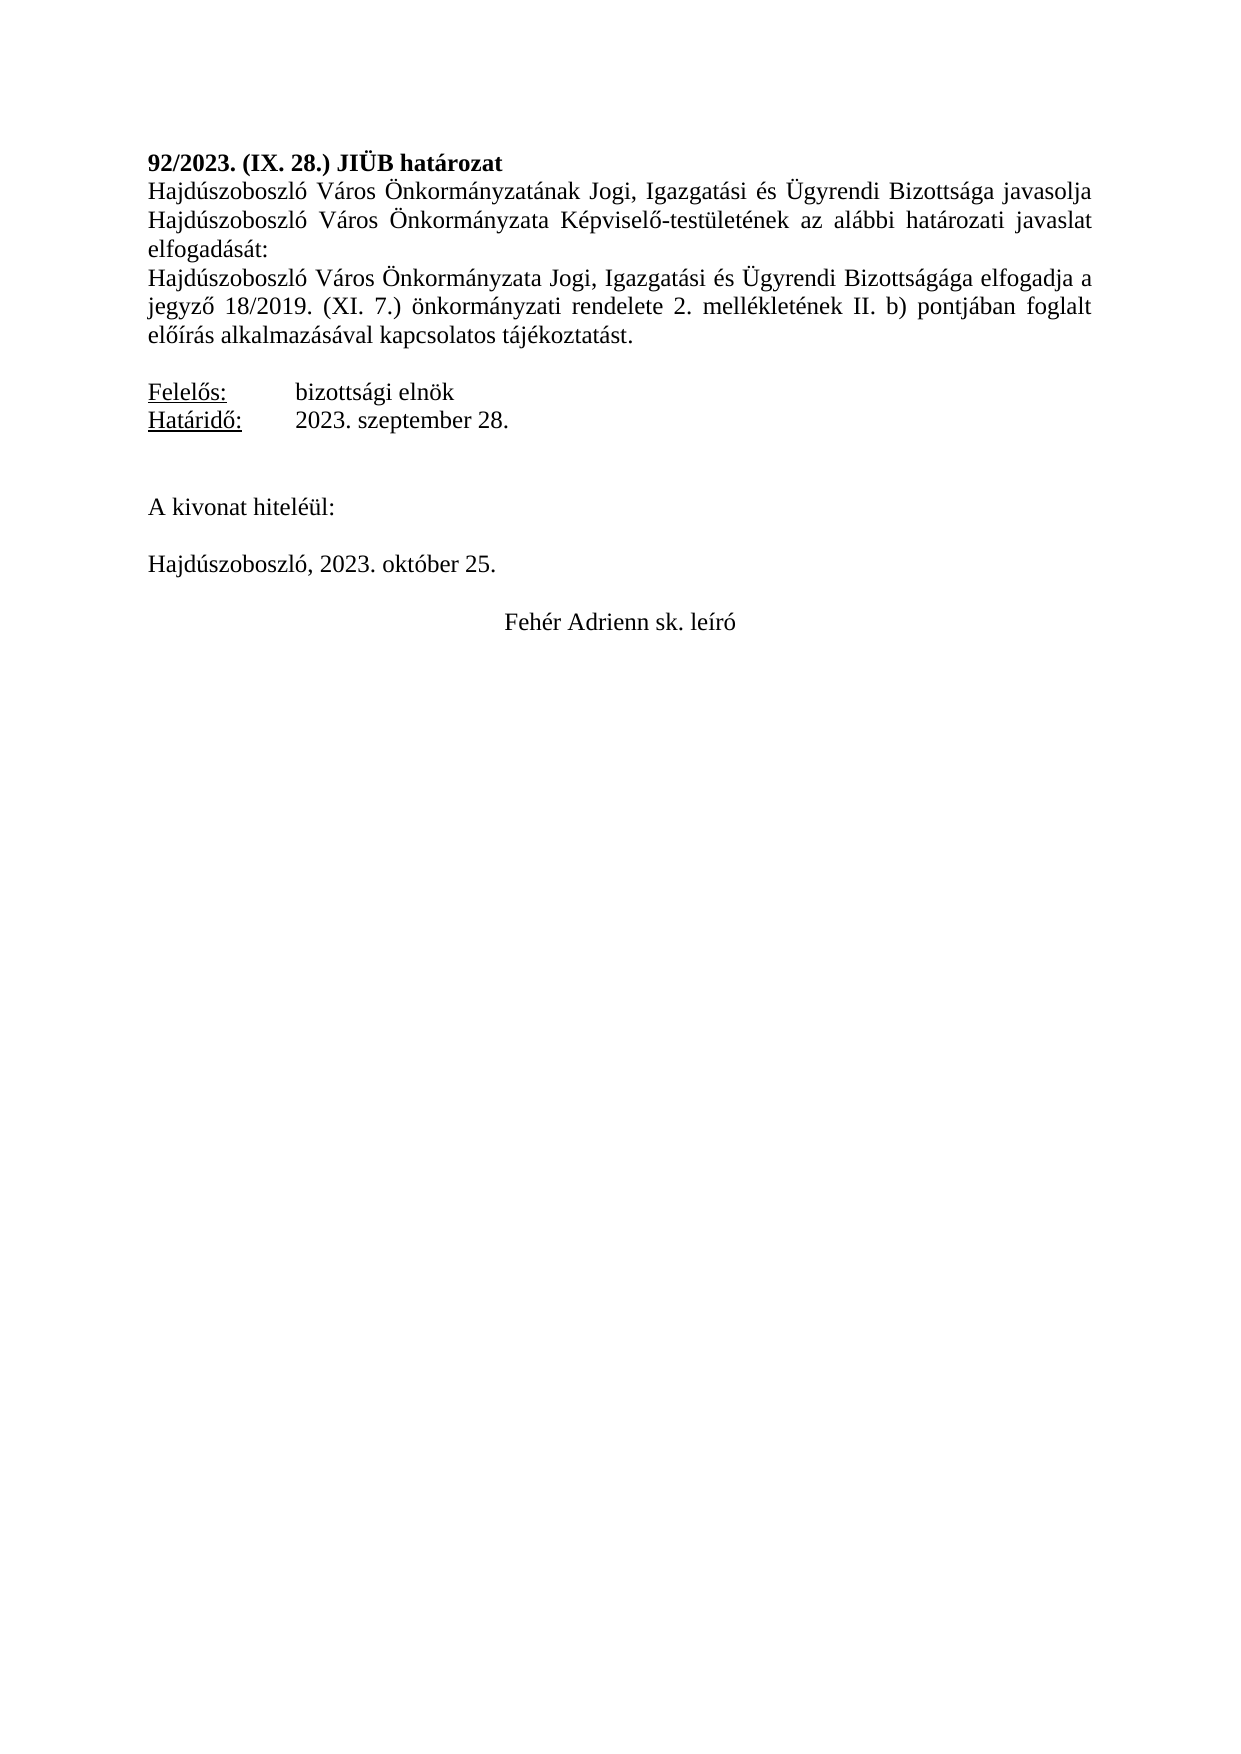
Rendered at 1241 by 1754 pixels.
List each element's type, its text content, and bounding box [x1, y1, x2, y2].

text Felelős: bizottsági elnök [148, 377, 1093, 405]
text Hajdúszoboszló Város Önkormányzatának Jogi, Igazgatási és Ügyrendi Bizottsága javasolja Hajdúszoboszló Város Önkormányzata Képviselő-testületének az alábbi határozati javaslat elfogadását: [148, 176, 1093, 263]
text Határidő: 2023. szeptember 28. [148, 405, 1093, 434]
text Fehér Adrienn sk. leíró [148, 607, 1093, 635]
text A kivonat hiteléül: [148, 492, 1093, 520]
text 92/2023. (IX. 28.) JIÜB határozat [148, 148, 1093, 176]
text Hajdúszoboszló, 2023. október 25. [148, 549, 1093, 578]
text Hajdúszoboszló Város Önkormányzata Jogi, Igazgatási és Ügyrendi Bizottságága elfogadja a jegyző 18/2019. (XI. 7.) önkormányzati rendelete 2. mellékletének II. b) pontjában foglalt előírás alkalmazásával kapcsolatos tájékoztatást. [148, 263, 1093, 349]
